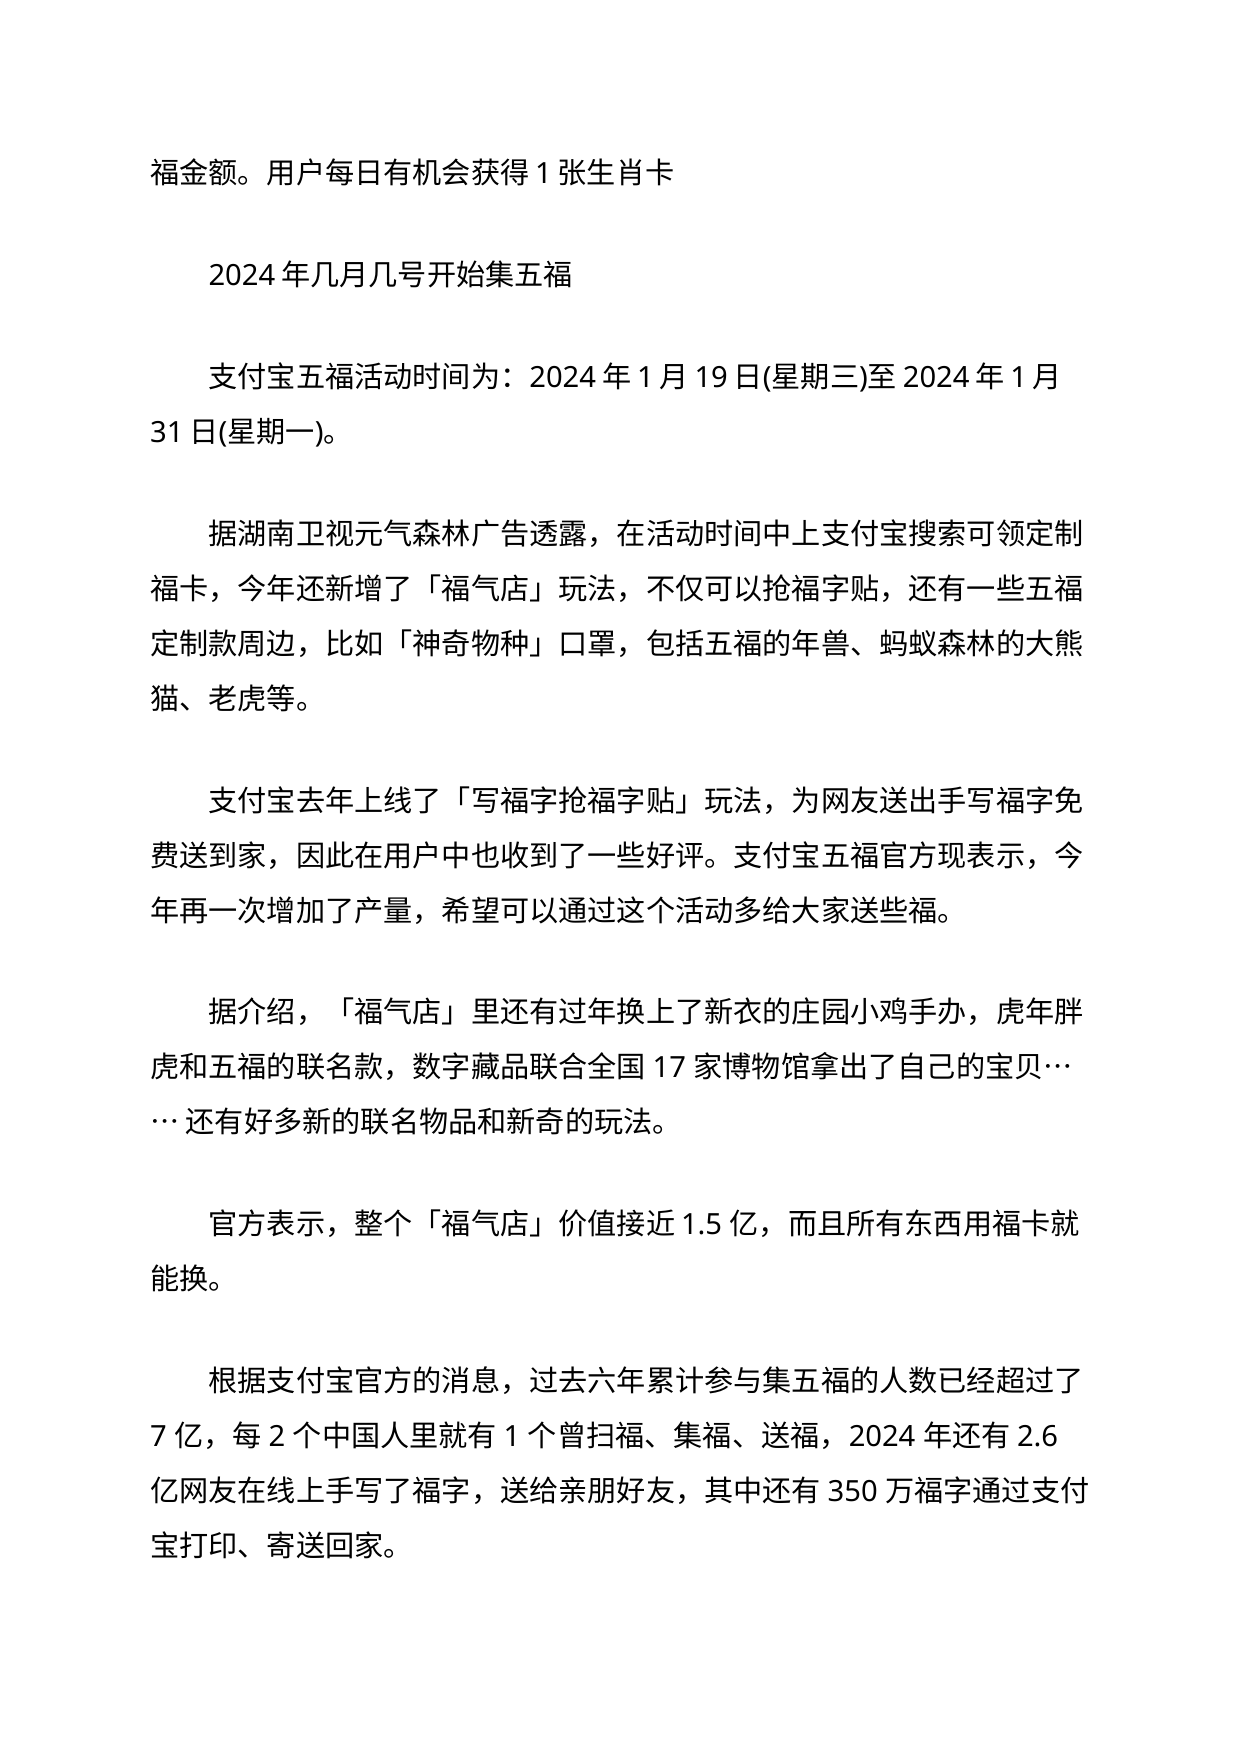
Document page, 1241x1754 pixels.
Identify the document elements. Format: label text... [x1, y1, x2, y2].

text 官方表示，整个「福气店」价值接近1.5 亿，而且所有东西用福卡就能换。 [150, 1201, 1090, 1298]
text 支付宝五福活动时间为：2024年1月19日(星期三)至2024年1月31日(星期一)。 [150, 354, 1090, 451]
text 据介绍，「福气店」里还有过年换上了新衣的庄园小鸡手办，虎年胖虎和五福的联名款，数字藏品联合全国 17 家博物馆拿出了自己的宝贝…… 还有好多新的联名物品和新奇的玩法。 [150, 989, 1090, 1141]
text 2024年几月几号开始集五福 [150, 252, 1090, 294]
text 支付宝去年上线了「写福字抢福字贴」玩法，为网友送出手写福字免费送到家，因此在用户中也收到了一些好评。支付宝五福官方现表示，今年再一次增加了产量，希望可以通过这个活动多给大家送些福。 [150, 777, 1090, 929]
text 根据支付宝官方的消息，过去六年累计参与集五福的人数已经超过了 7 亿，每 2 个中国人里就有 1 个曾扫福、集福、送福，2024 年还有 2.6 亿网友在线上手写了福字，送给亲朋好友，其中还有 350 万福字通过支付宝打印、寄送回家。 [150, 1357, 1090, 1564]
text 据湖南卫视元气森林广告透露，在活动时间中上支付宝搜索可领定制福卡，今年还新增了「福气店」玩法，不仅可以抢福字贴，还有一些五福定制款周边，比如「神奇物种」口罩，包括五福的年兽、蚂蚁森林的大熊猫、老虎等。 [150, 511, 1090, 718]
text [150, 150, 1090, 192]
